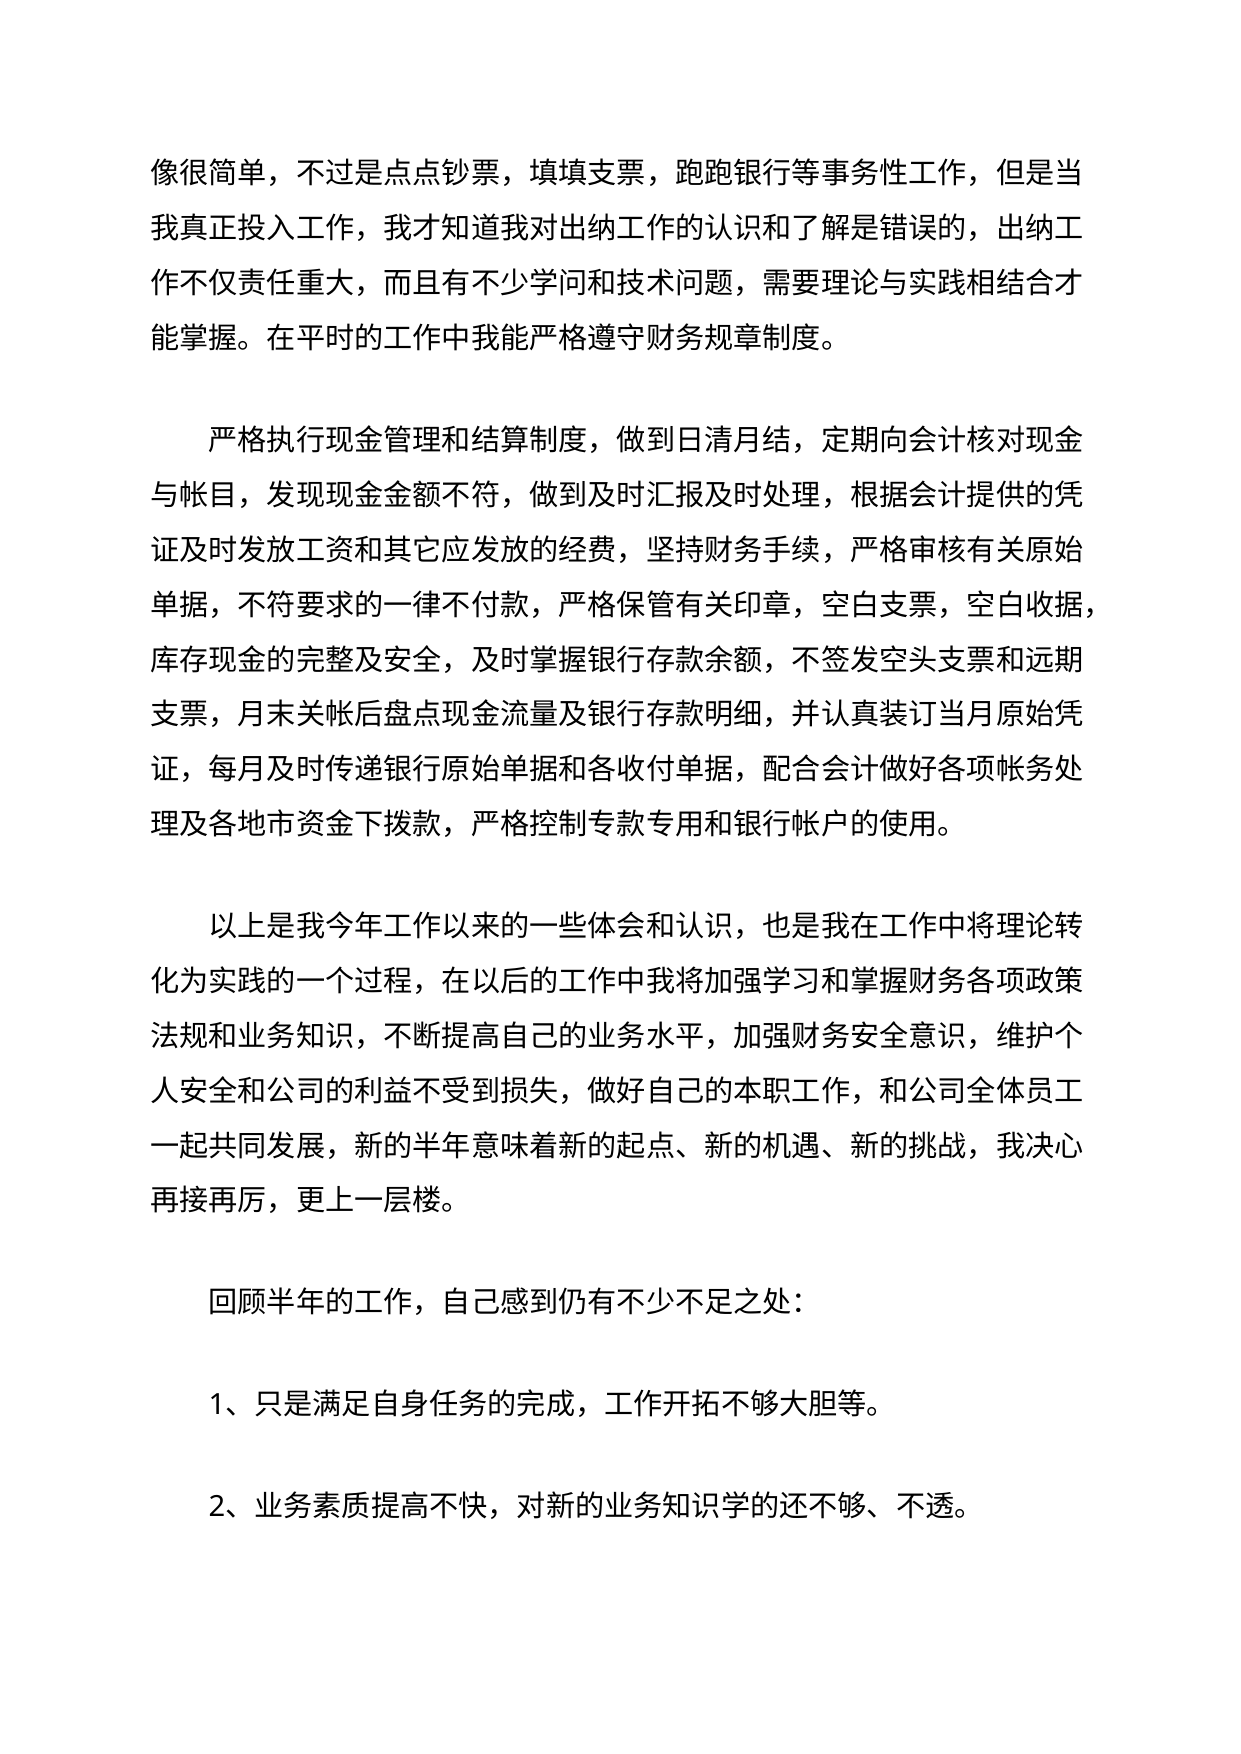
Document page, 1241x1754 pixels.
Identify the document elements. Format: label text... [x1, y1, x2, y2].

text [150, 150, 1090, 357]
text 2、业务素质提高不快，对新的业务知识学的还不够、不透。 [150, 1482, 1090, 1525]
text 严格执行现金管理和结算制度，做到日清月结，定期向会计核对现金与帐目，发现现金金额不符，做到及时汇报及时处理，根据会计提供的凭证及时发放工资和其它应发放的经费，坚持财务手续，严格审核有关原始单据，不符要求的一律不付款，严格保管有关印章，空白支票，空白收据，库存现金的完整及安全，及时掌握银行存款余额，不签发空头支票和远期支票，月末关帐后盘点现金流量及银行存款明细，并认真装订当月原始凭证，每月及时传递银行原始单据和各收付单据，配合会计做好各项帐务处理及各地市资金下拨款，严格控制专款专用和银行帐户的使用。 [150, 416, 1090, 843]
text 以上是我今年工作以来的一些体会和认识，也是我在工作中将理论转化为实践的一个过程，在以后的工作中我将加强学习和掌握财务各项政策法规和业务知识，不断提高自己的业务水平，加强财务安全意识，维护个人安全和公司的利益不受到损失，做好自己的本职工作，和公司全体员工一起共同发展，新的半年意味着新的起点、新的机遇、新的挑战，我决心再接再厉，更上一层楼。 [150, 902, 1090, 1219]
text 回顾半年的工作，自己感到仍有不少不足之处： [150, 1279, 1090, 1321]
text 1、只是满足自身任务的完成，工作开拓不够大胆等。 [150, 1381, 1090, 1423]
